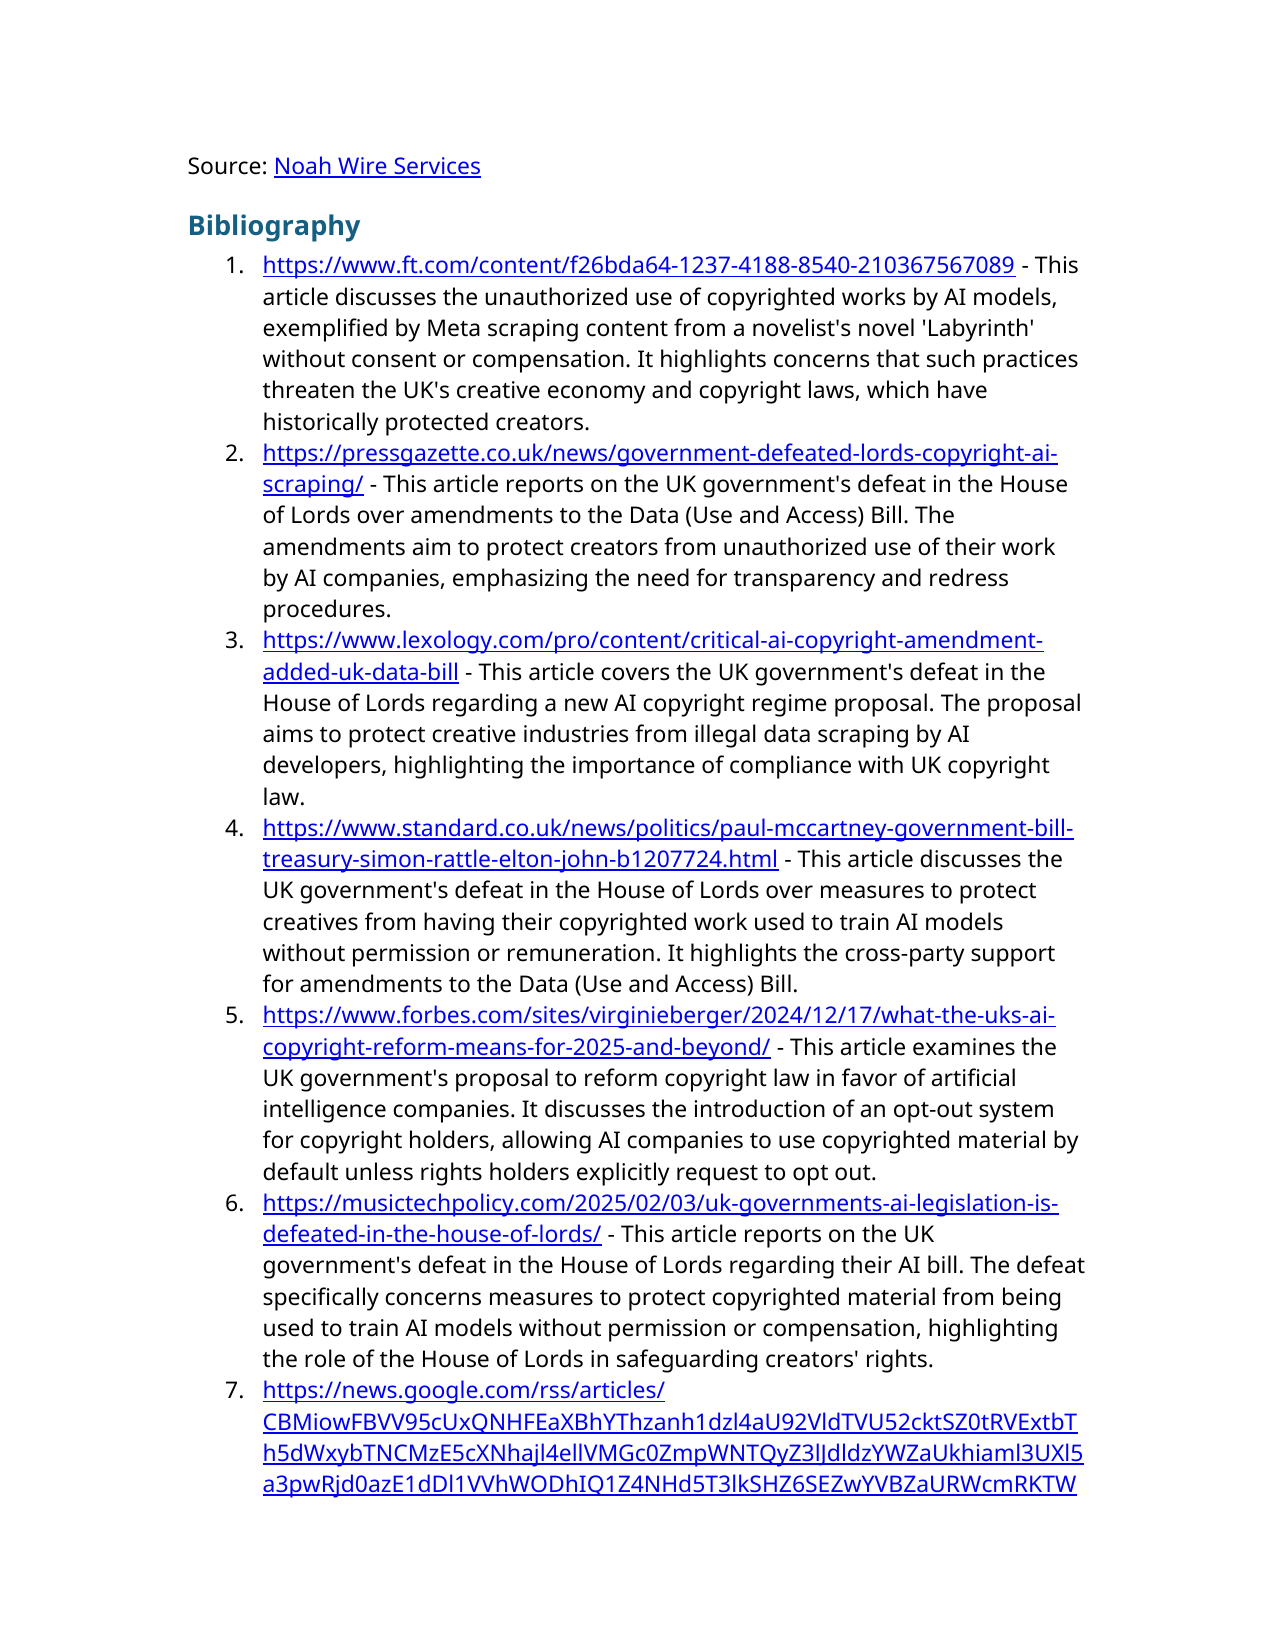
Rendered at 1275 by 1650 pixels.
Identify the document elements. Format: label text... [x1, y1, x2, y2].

list https://www.ft.com/content/f26bda64-1237-4188-8540-210367567089 - This article discusses the unauthorized use of copyrighted works by AI models, exemplified by Meta scraping content from a novelist's novel 'Labyrinth' without consent or compensation. It highlights concerns that such practices threaten the UK's creative economy and copyright laws, which have historically protected creators. [225, 249, 1087, 437]
list https://www.forbes.com/sites/virginieberger/2024/12/17/what-the-uks-ai-copyright-reform-means-for-2025-and-beyond/ - This article examines the UK government's proposal to reform copyright law in favor of artificial intelligence companies. It discusses the introduction of an opt-out system for copyright holders, allowing AI companies to use copyrighted material by default unless rights holders explicitly request to opt out. [225, 999, 1087, 1187]
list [225, 1374, 1087, 1499]
list https://pressgazette.co.uk/news/government-defeated-lords-copyright-ai-scraping/ - This article reports on the UK government's defeat in the House of Lords over amendments to the Data (Use and Access) Bill. The amendments aim to protect creators from unauthorized use of their work by AI companies, emphasizing the need for transparency and redress procedures. [225, 437, 1087, 624]
list https://www.lexology.com/pro/content/critical-ai-copyright-amendment-added-uk-data-bill - This article covers the UK government's defeat in the House of Lords regarding a new AI copyright regime proposal. The proposal aims to protect creative industries from illegal data scraping by AI developers, highlighting the importance of compliance with UK copyright law. [225, 624, 1087, 812]
list https://musictechpolicy.com/2025/02/03/uk-governments-ai-legislation-is-defeated-in-the-house-of-lords/ - This article reports on the UK government's defeat in the House of Lords regarding their AI bill. The defeat specifically concerns measures to protect copyrighted material from being used to train AI models without permission or compensation, highlighting the role of the House of Lords in safeguarding creators' rights. [225, 1187, 1087, 1374]
text Source: Noah Wire Services [187, 150, 1087, 181]
subtitle Bibliography [187, 207, 1087, 244]
list https://www.standard.co.uk/news/politics/paul-mccartney-government-bill-treasury-simon-rattle-elton-john-b1207724.html - This article discusses the UK government's defeat in the House of Lords over measures to protect creatives from having their copyrighted work used to train AI models without permission or remuneration. It highlights the cross-party support for amendments to the Data (Use and Access) Bill. [225, 812, 1087, 999]
